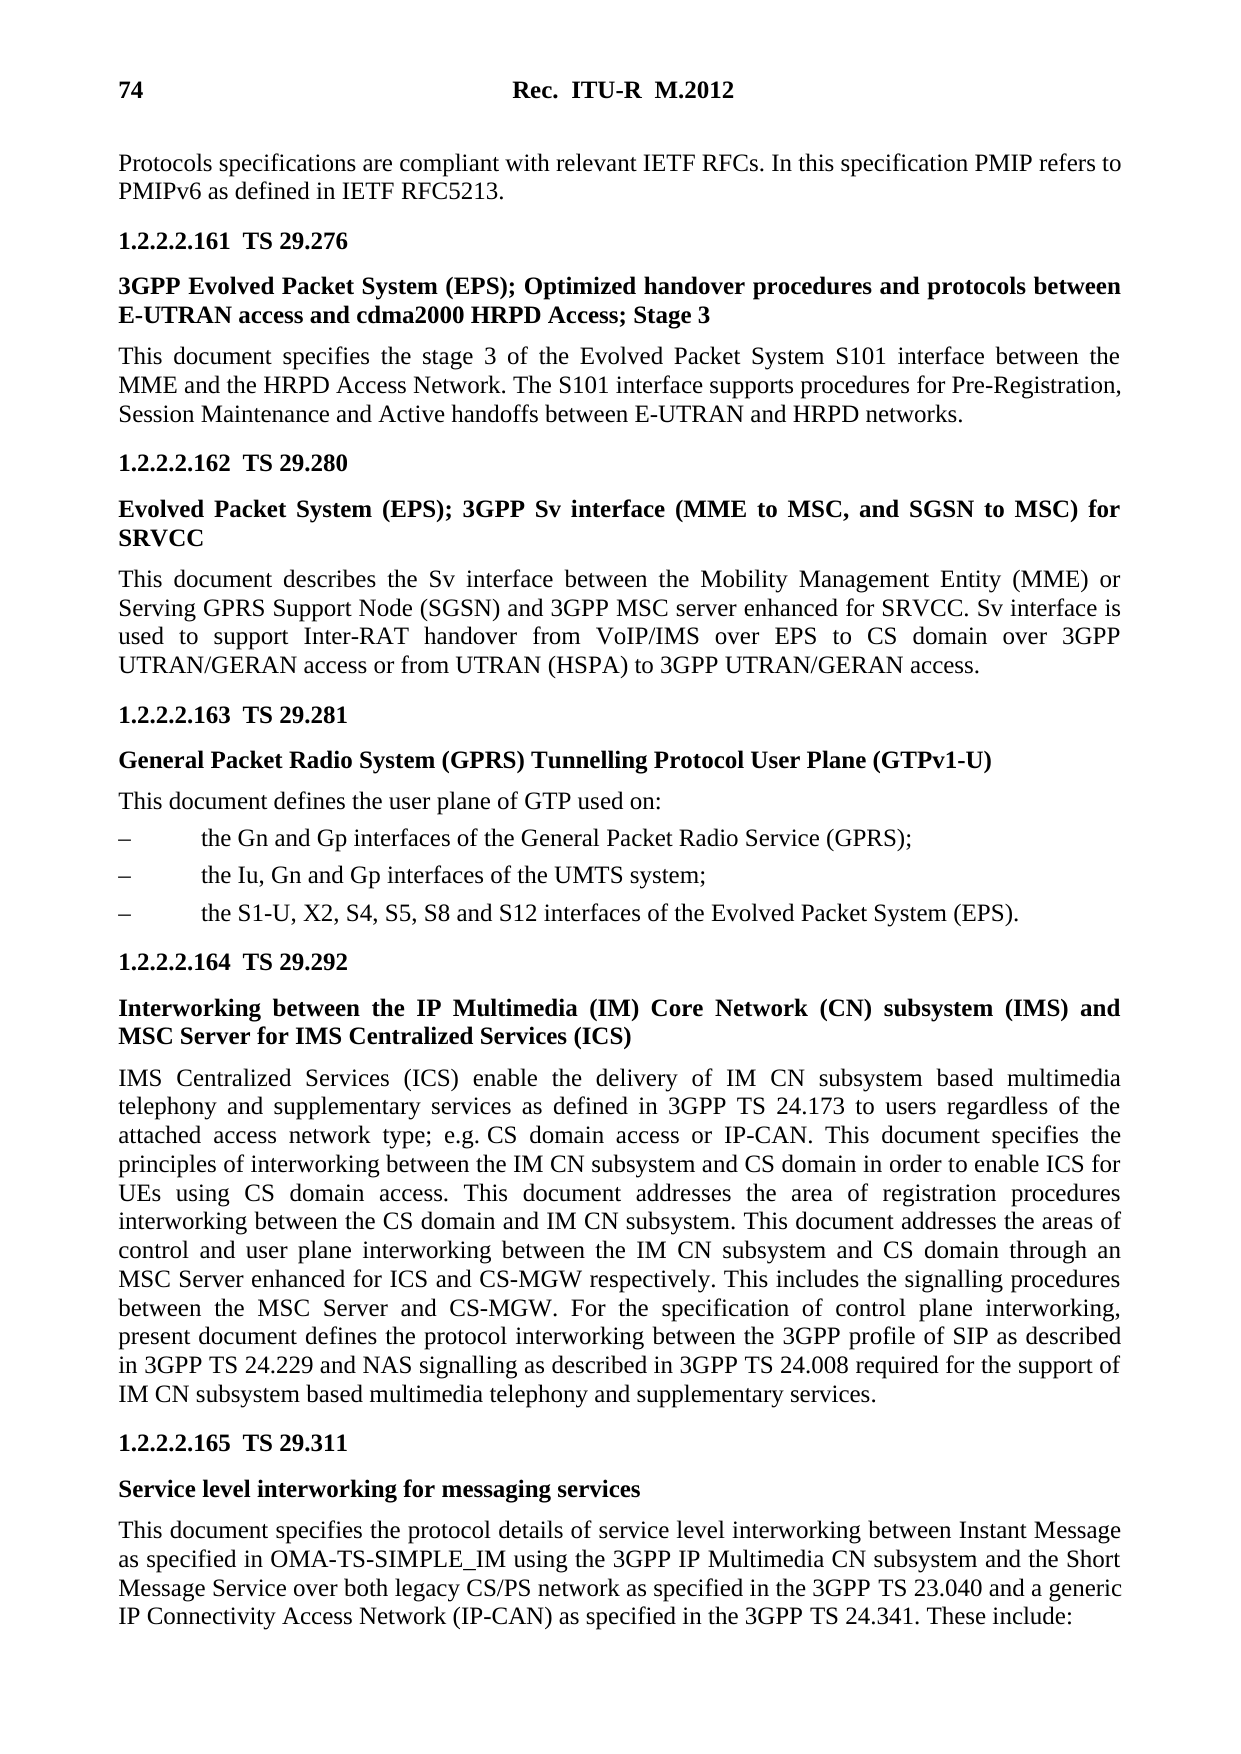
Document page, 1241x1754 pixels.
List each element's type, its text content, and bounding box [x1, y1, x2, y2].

text – the Gn and Gp interfaces of the General Packet Radio Service (GPRS); [118, 823, 1122, 852]
subtitle 1.2.2.2.163 TS 29.281 [118, 700, 1122, 728]
subtitle 1.2.2.2.164 TS 29.292 [118, 947, 1122, 976]
text IMS Centralized Services (ICS) enable the delivery of IM CN subsystem based multimedia telephony and supplementary services as defined in 3GPP TS 24.173 to users regardless of the attached access network type; e.g. CS domain access or IP-CAN. This document specifies the principles of interworking between the IM CN subsystem and CS domain in order to enable ICS for UEs using CS domain access. This document addresses the area of registration procedures interworking between the CS domain and IM CN subsystem. This document addresses the areas of control and user plane interworking between the IM CN subsystem and CS domain through an MSC Server enhanced for ICS and CS-MGW respectively. This includes the signalling procedures between the MSC Server and CS-MGW. For the specification of control plane interworking, present document defines the protocol interworking between the 3GPP profile of SIP as described in 3GPP TS 24.229 and NAS signalling as described in 3GPP TS 24.008 required for the support of IM CN subsystem based multimedia telephony and supplementary services. [118, 1063, 1122, 1408]
subtitle 1.2.2.2.161 TS 29.276 [118, 226, 1122, 255]
subtitle Evolved Packet System (EPS); 3GPP Sv interface (MME to MSC, and SGSN to MSC) for SRVCC [118, 494, 1122, 551]
subtitle General Packet Radio System (GPRS) Tunnelling Protocol User Plane (GTPv1-U) [118, 745, 1122, 774]
text This document defines the user plane of GTP used on: [118, 786, 1122, 815]
subtitle Interworking between the IP Multimedia (IM) Core Network (CN) subsystem (IMS) and MSC Server for IMS Centralized Services (ICS) [118, 993, 1122, 1050]
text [118, 148, 1122, 205]
text – the S1-U, X2, S4, S5, S8 and S12 interfaces of the Evolved Packet System (EPS). [118, 898, 1122, 926]
subtitle Service level interworking for messaging services [118, 1474, 1122, 1503]
text – the Iu, Gn and Gp interfaces of the UMTS system; [118, 861, 1122, 889]
subtitle 1.2.2.2.162 TS 29.280 [118, 448, 1122, 477]
text This document specifies the protocol details of service level interworking between Instant Message as specified in OMA-TS-SIMPLE_IM using the 3GPP IP Multimedia CN subsystem and the Short Message Service over both legacy CS/PS network as specified in the 3GPP TS 23.040 and a generic IP Connectivity Access Network (IP-CAN) as specified in the 3GPP TS 24.341. These include: [118, 1515, 1122, 1630]
subtitle 3GPP Evolved Packet System (EPS); Optimized handover procedures and protocols between E-UTRAN access and cdma2000 HRPD Access; Stage 3 [118, 271, 1122, 329]
subtitle 1.2.2.2.165 TS 29.311 [118, 1428, 1122, 1457]
text This document specifies the stage 3 of the Evolved Packet System S101 interface between the MME and the HRPD Access Network. The S101 interface supports procedures for Pre-Registration, Session Maintenance and Active handoffs between E-UTRAN and HRPD networks. [118, 341, 1122, 428]
text This document describes the Sv interface between the Mobility Management Entity (MME) or Serving GPRS Support Node (SGSN) and 3GPP MSC server enhanced for SRVCC. Sv interface is used to support Inter-RAT handover from VoIP/IMS over EPS to CS domain over 3GPP UTRAN/GERAN access or from UTRAN (HSPA) to 3GPP UTRAN/GERAN access. [118, 564, 1122, 679]
